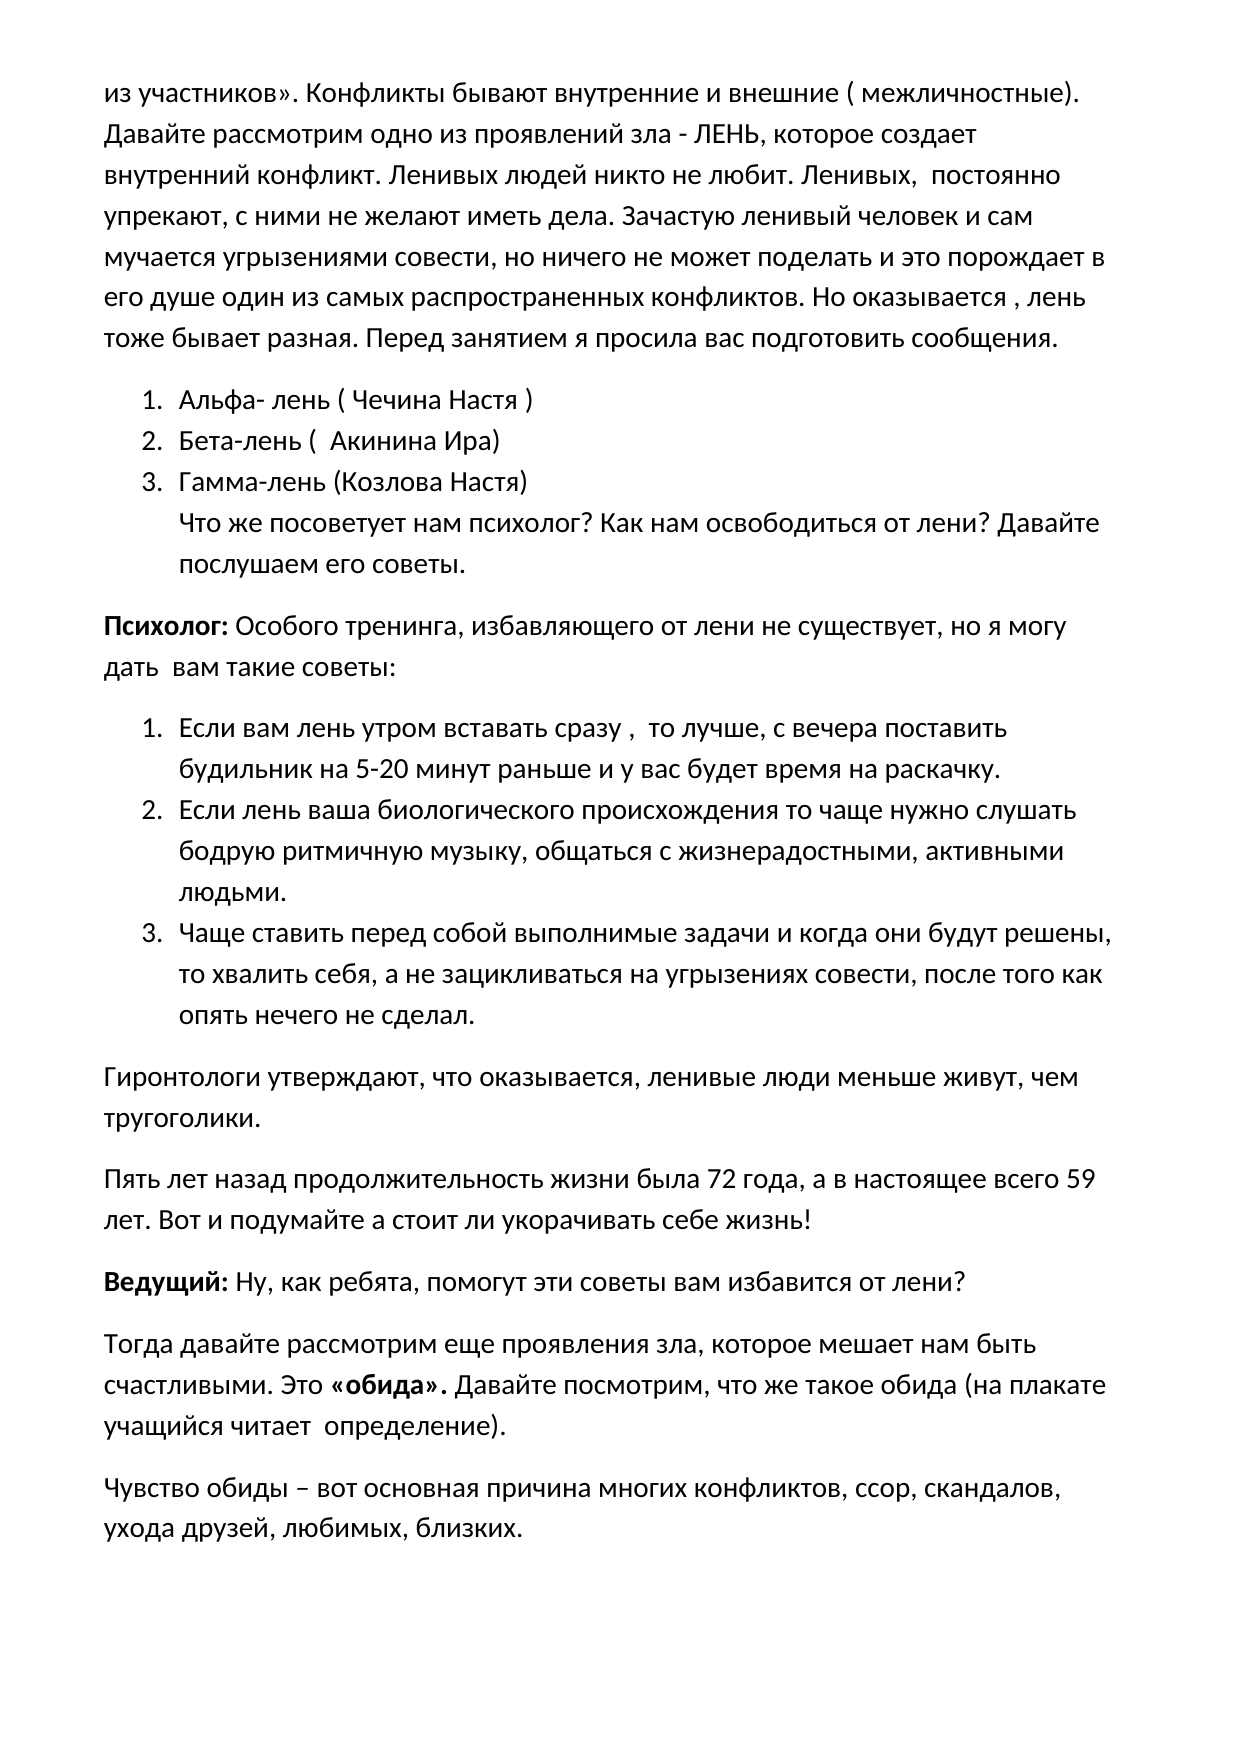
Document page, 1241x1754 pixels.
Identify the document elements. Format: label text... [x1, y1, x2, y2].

list Гамма-лень (Козлова Настя) [141, 463, 1122, 499]
text Ведущий: Ну, как ребята, помогут эти советы вам избавится от лени? [103, 1263, 1122, 1299]
text Тогда давайте рассмотрим еще проявления зла, которое мешает нам быть счастливыми. Это «обида». Давайте посмотрим, что же такое обида (на плакате учащийся читает определение). [103, 1325, 1122, 1442]
list Бета-лень ( Акинина Ира) [141, 422, 1122, 458]
list Альфа- лень ( Чечина Настя ) [141, 381, 1122, 417]
text Чувство обиды – вот основная причина многих конфликтов, ссор, скандалов, ухода друзей, любимых, близких. [103, 1469, 1122, 1545]
text Гиронтологи утверждают, что оказывается, ленивые люди меньше живут, чем тругоголики. [103, 1058, 1122, 1134]
list Если вам лень утром вставать сразу , то лучше, с вечера поставить будильник на 5-20 минут раньше и у вас будет время на раскачку. [141, 709, 1122, 786]
text Пять лет назад продолжительность жизни была 72 года, а в настоящее всего 59 лет. Вот и подумайте а стоит ли укорачивать себе жизнь! [103, 1161, 1122, 1237]
list Если лень ваша биологического происхождения то чаще нужно слушать бодрую ритмичную музыку, общаться с жизнерадостными, активными людьми. [141, 791, 1122, 909]
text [103, 74, 1122, 355]
list Чаще ставить перед собой выполнимые задачи и когда они будут решены, то хвалить себя, а не зацикливаться на угрызениях совести, после того как опять нечего не сделал. [141, 914, 1122, 1032]
list Что же посоветует нам психолог? Как нам освободиться от лени? Давайте послушаем его советы. [178, 504, 1122, 581]
text Психолог: Особого тренинга, избавляющего от лени не существует, но я могу дать вам такие советы: [103, 607, 1122, 683]
